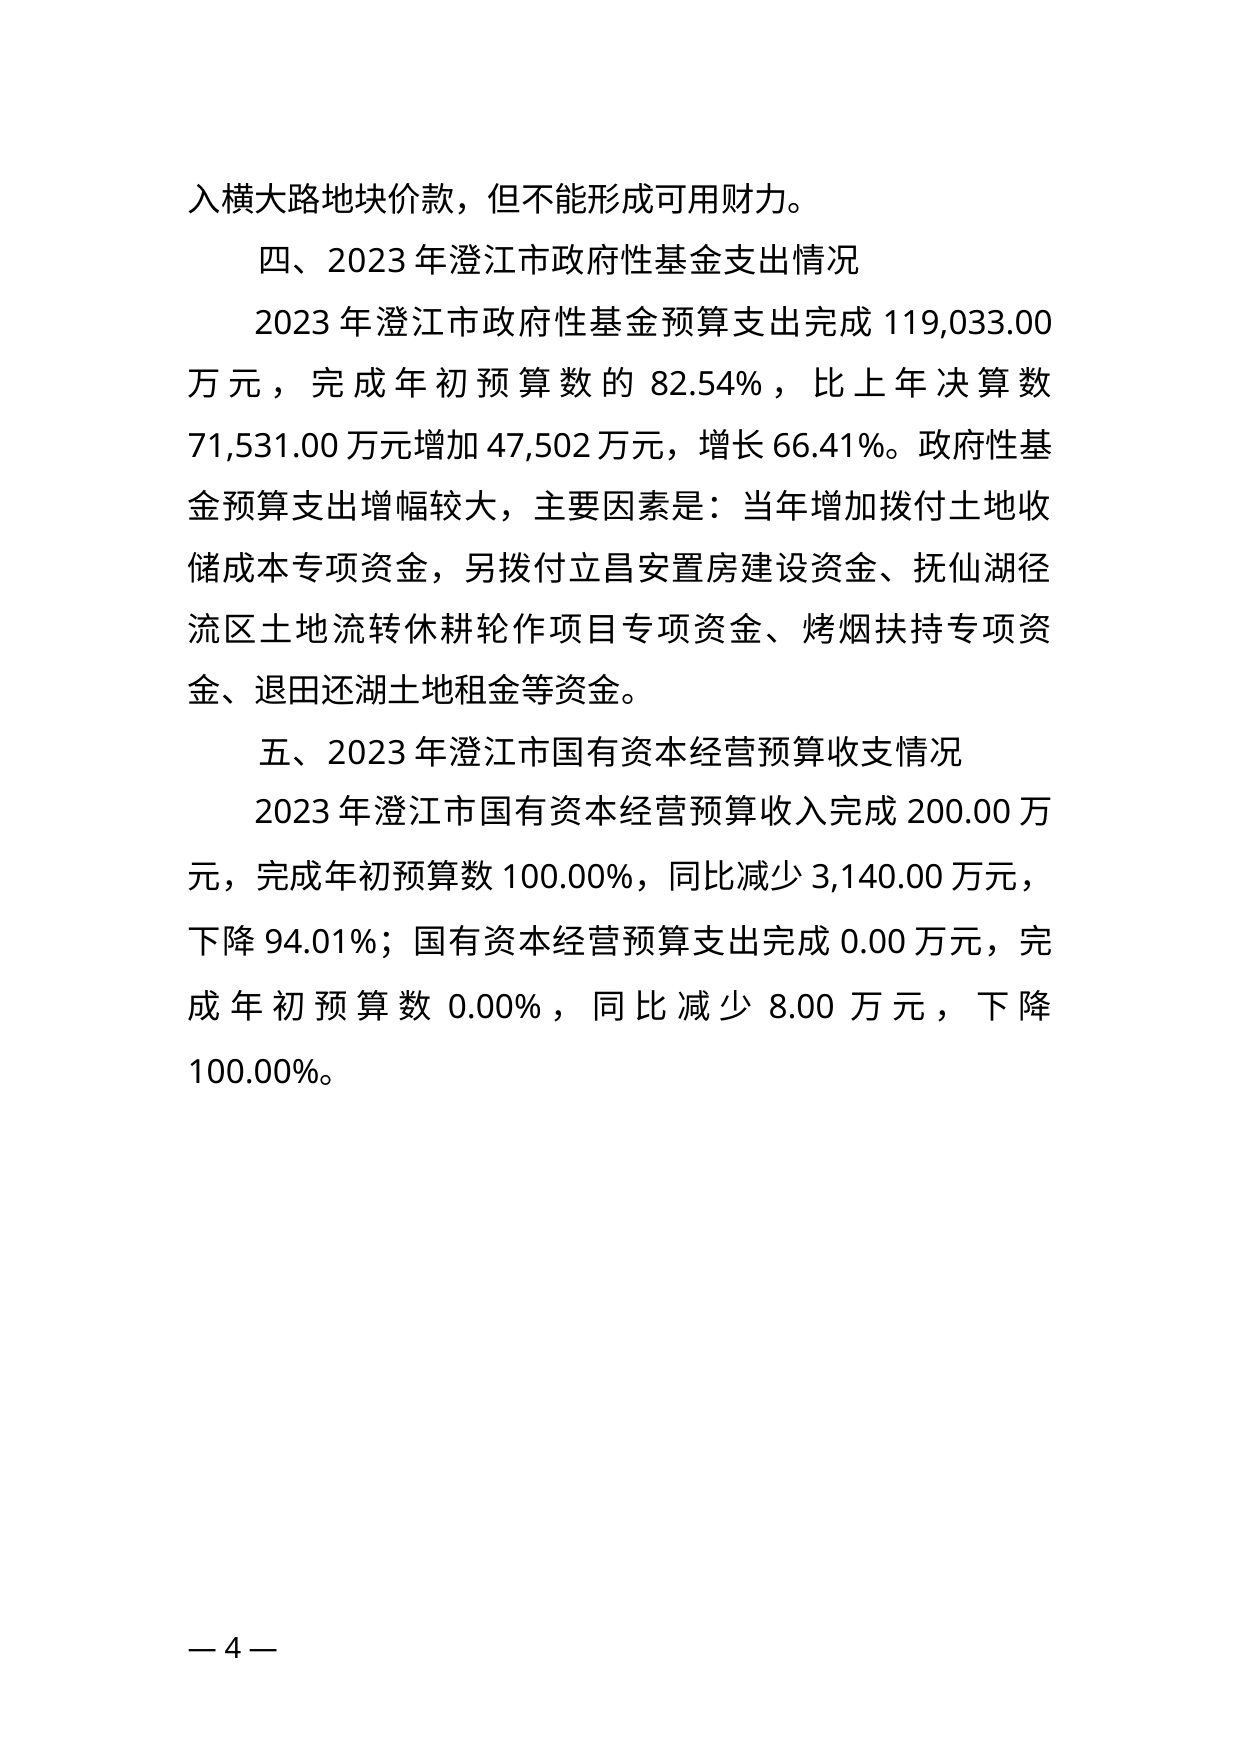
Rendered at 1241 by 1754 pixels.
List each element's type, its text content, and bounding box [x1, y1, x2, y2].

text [187, 162, 1053, 223]
text 2023年澄江市政府性基金预算支出完成119,033.00万元，完成年初预算数的82.54%，比上年决算数71,531.00万元增加47,502万元，增长66.41%。政府性基金预算支出增幅较大，主要因素是：当年增加拨付土地收储成本专项资金，另拨付立昌安置房建设资金、抚仙湖径流区土地流转休耕轮作项目专项资金、烤烟扶持专项资金、退田还湖土地租金等资金。 [187, 285, 1053, 715]
text 四、2023年澄江市政府性基金支出情况 [187, 223, 1053, 285]
text 五、2023年澄江市国有资本经营预算收支情况 [187, 715, 1053, 777]
text 2023年澄江市国有资本经营预算收入完成200.00万元，完成年初预算数100.00%，同比减少3,140.00万元，下降94.01%；国有资本经营预算支出完成0.00万元，完成年初预算数0.00%，同比减少8.00万元，下降100.00%。 [187, 777, 1053, 1102]
